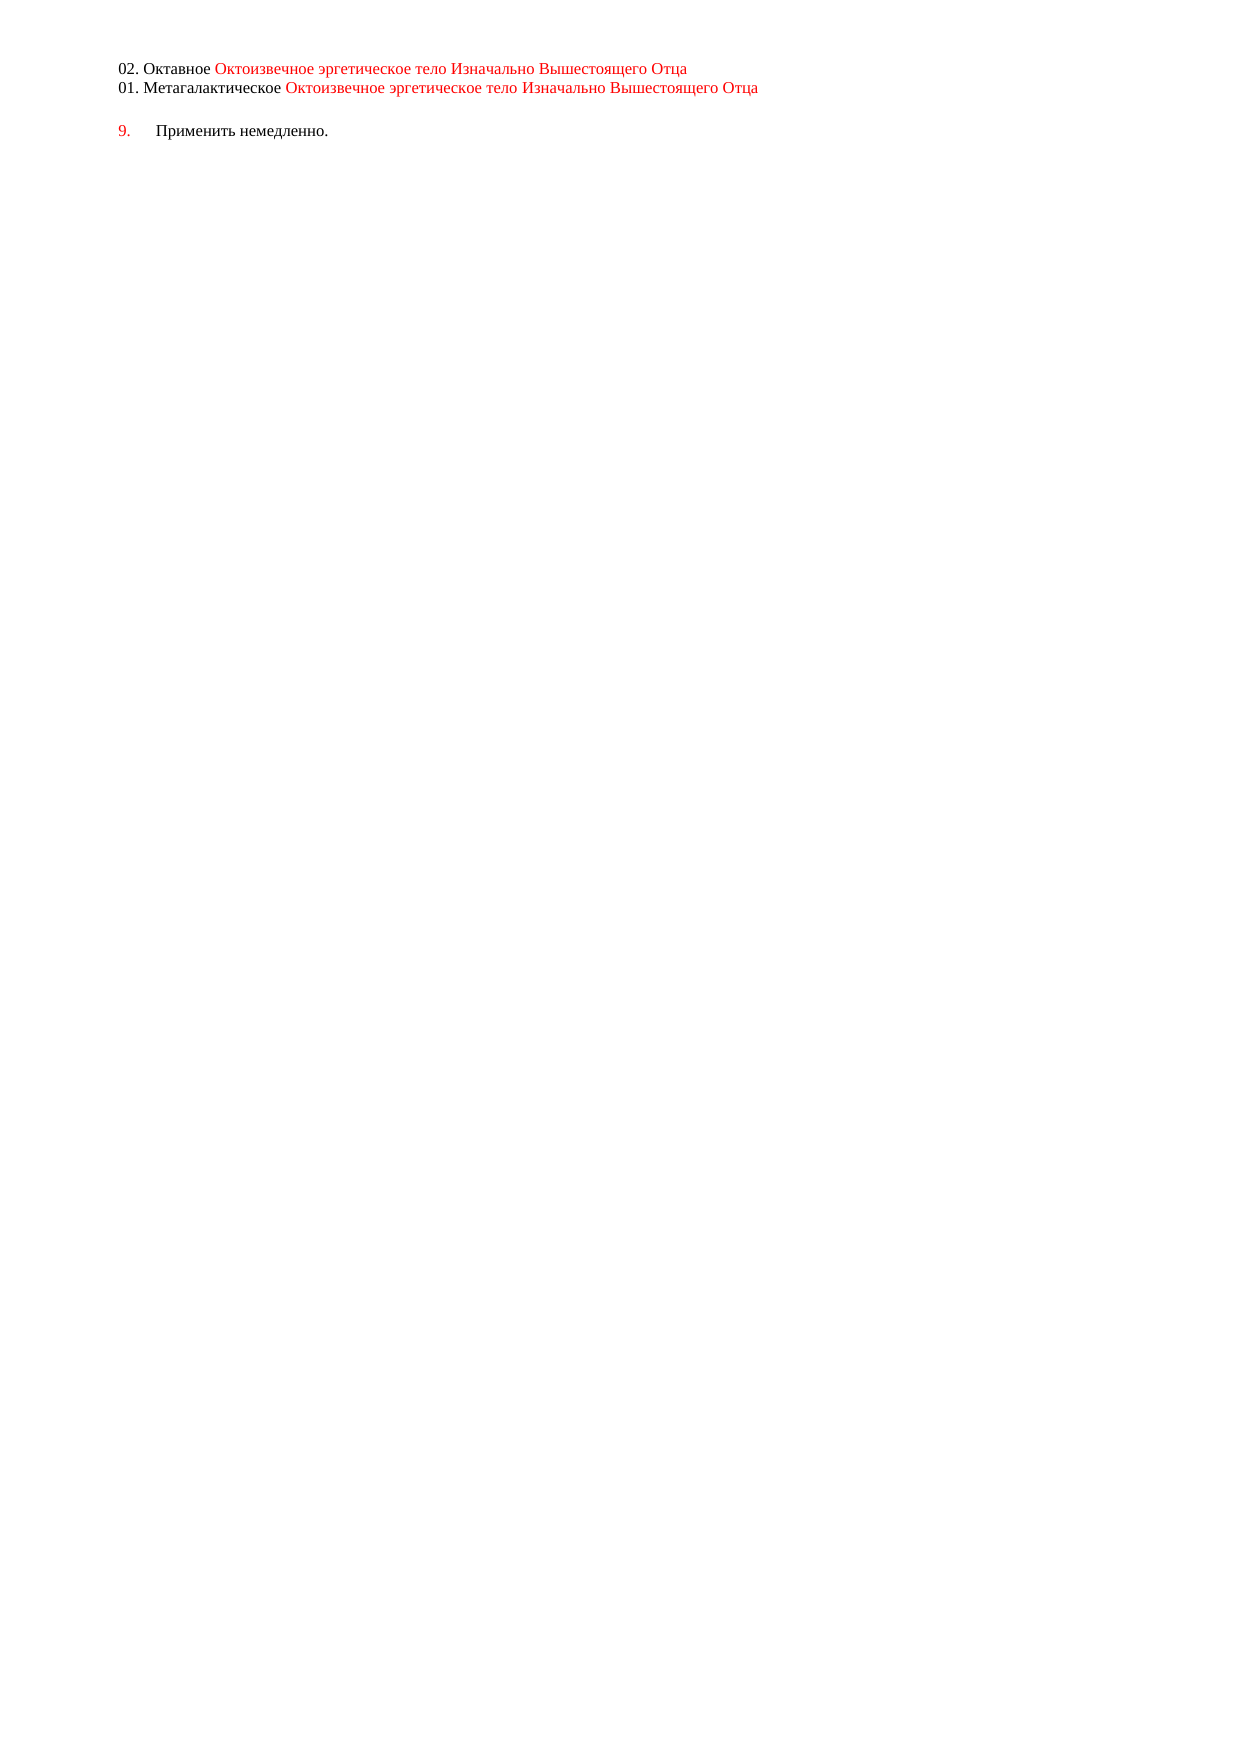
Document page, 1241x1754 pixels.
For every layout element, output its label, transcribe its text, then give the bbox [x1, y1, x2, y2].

list Применить немедленно. [118, 121, 1181, 140]
text 01. Метагалактическое Октоизвечное эргетическое тело Изначально Вышестоящего Отца [118, 78, 1181, 97]
text 02. Октавное Октоизвечное эргетическое тело Изначально Вышестоящего Отца [118, 59, 1181, 78]
